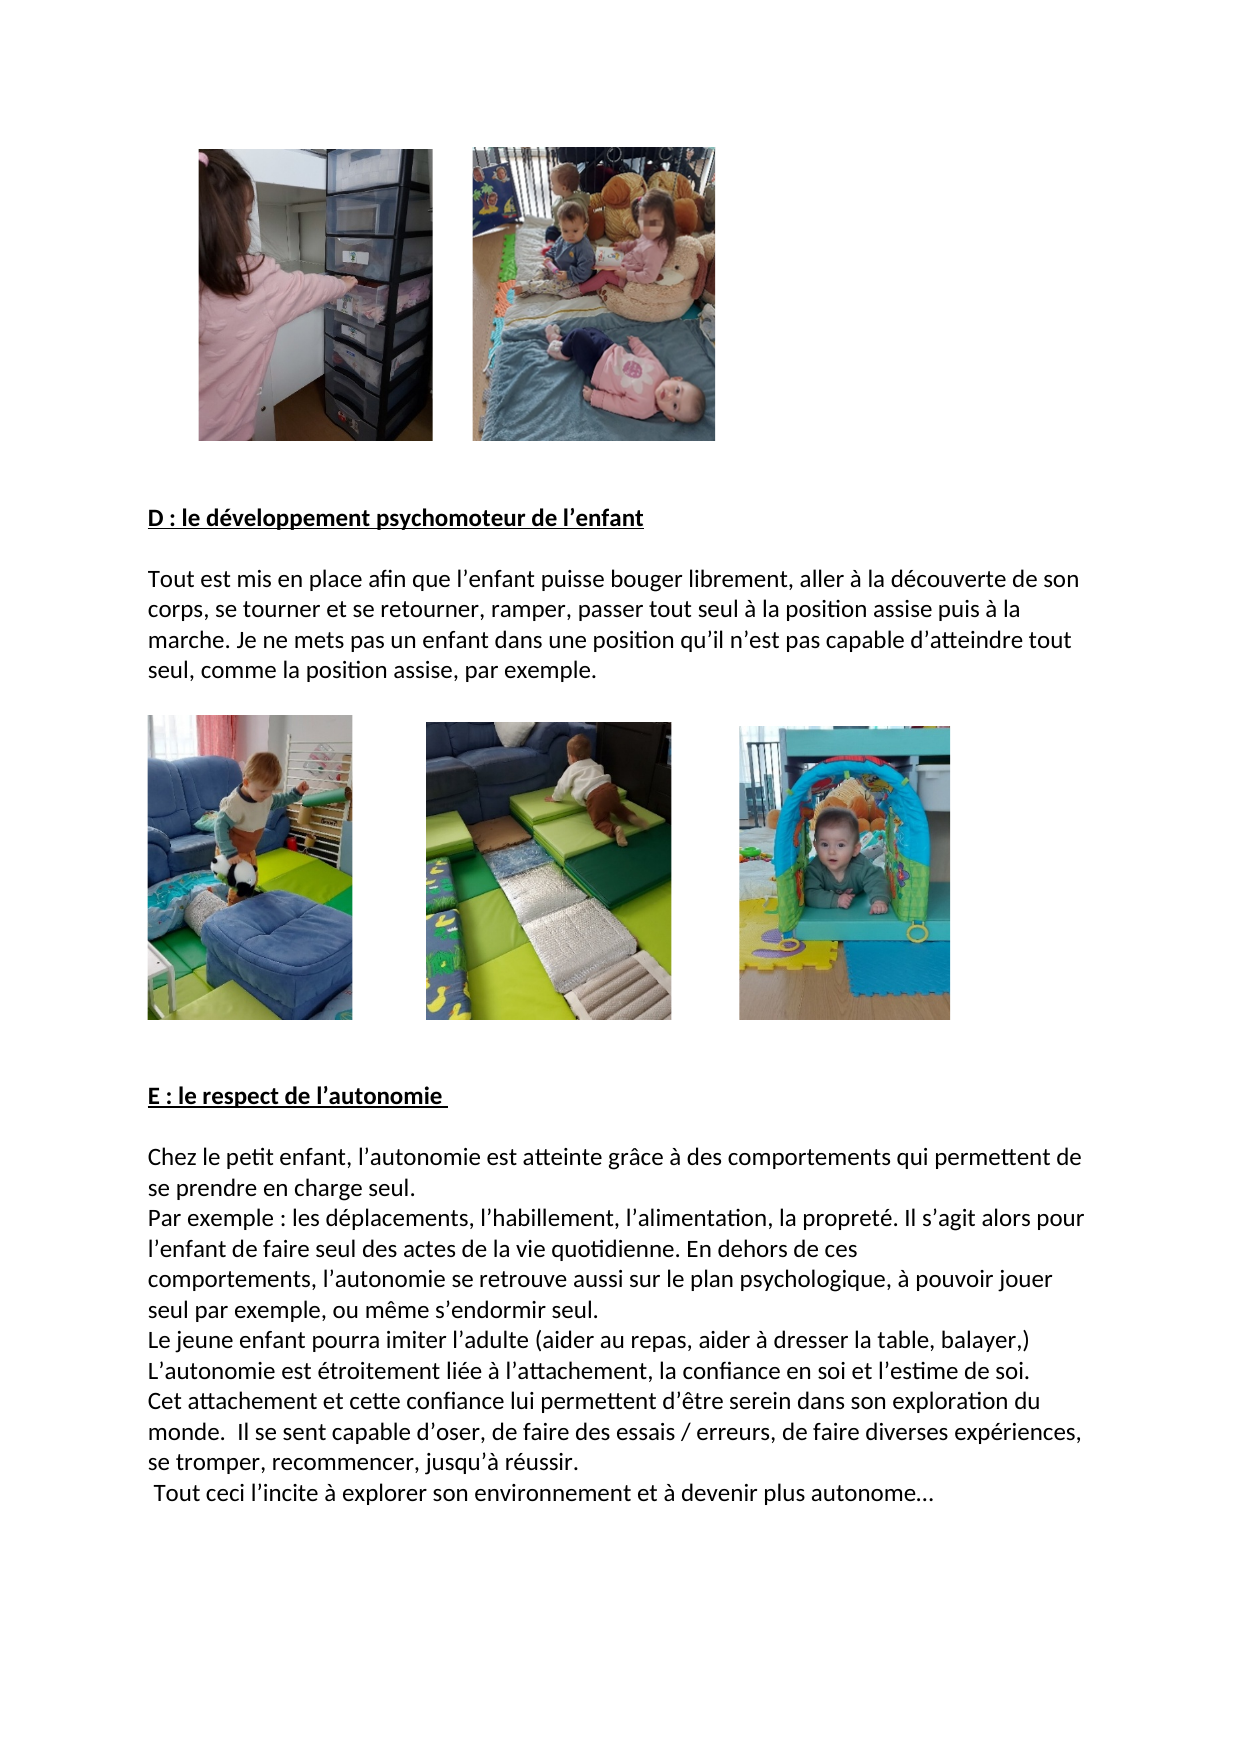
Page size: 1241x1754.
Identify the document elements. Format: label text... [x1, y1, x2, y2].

picture [147, 715, 353, 1020]
picture [198, 149, 433, 441]
picture [739, 726, 951, 1020]
text Tout ceci l’incite à explorer son environnement et à devenir plus autonome… [148, 1477, 1093, 1507]
text Le jeune enfant pourra imiter l’adulte (aider au repas, aider à dresser la table, balayer,) [148, 1324, 1093, 1355]
picture [426, 722, 672, 1020]
text Par exemple : les déplacements, l’habillement, l’alimentation, la propreté. Il s’agit alors pour l’enfant de faire seul des actes de la vie quotidienne. En dehors de ces comportements, l’autonomie se retrouve aussi sur le plan psychologique, à pouvoir jouer seul par exemple, ou même s’endormir seul. [148, 1202, 1093, 1324]
text E : le respect de l’autonomie [148, 1080, 1093, 1111]
text Chez le petit enfant, l’autonomie est atteinte grâce à des comportements qui permettent de se prendre en charge seul. [148, 1141, 1093, 1202]
picture [472, 147, 716, 441]
text Tout est mis en place afin que l’enfant puisse bouger librement, aller à la découverte de son corps, se tourner et se retourner, ramper, passer tout seul à la position assise puis à la marche. Je ne mets pas un enfant dans une position qu’il n’est pas capable d’atteindre tout seul, comme la position assise, par exemple. [148, 563, 1093, 685]
text L’autonomie est étroitement liée à l’attachement, la confiance en soi et l’estime de soi. Cet attachement et cette confiance lui permettent d’être serein dans son exploration du monde. Il se sent capable d’oser, de faire des essais / erreurs, de faire diverses expériences, se tromper, recommencer, jusqu’à réussir. [148, 1355, 1093, 1477]
text D : le développement psychomoteur de l’enfant [148, 502, 1093, 532]
